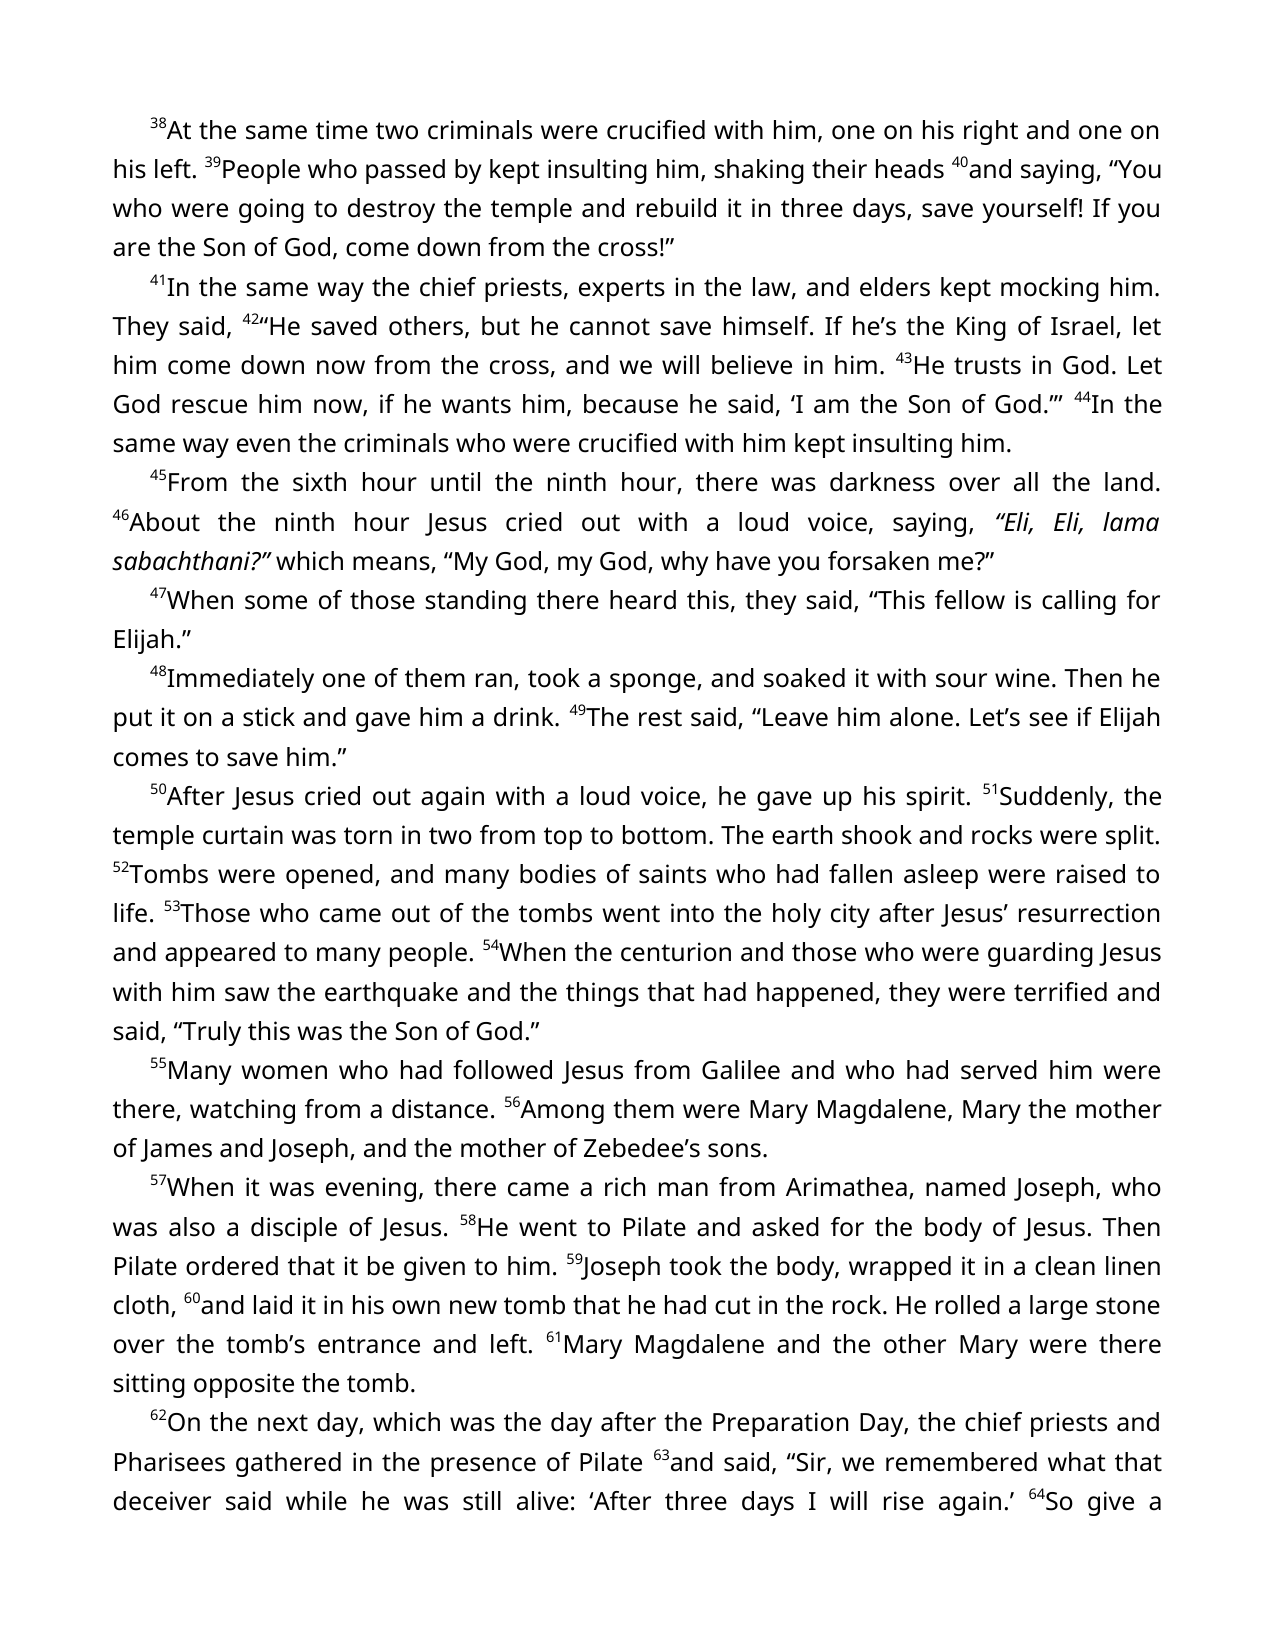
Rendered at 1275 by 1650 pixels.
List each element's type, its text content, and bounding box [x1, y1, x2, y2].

text 57When it was evening, there came a rich man from Arimathea, named Joseph, who was also a disciple of Jesus. 58He went to Pilate and asked for the body of Jesus. Then Pilate ordered that it be given to him. 59Joseph took the body, wrapped it in a clean linen cloth, 60and laid it in his own new tomb that he had cut in the rock. He rolled a large stone over the tomb’s entrance and left. 61Mary Magdalene and the other Mary were there sitting opposite the tomb. [112, 1170, 1162, 1400]
text 48Immediately one of them ran, took a sponge, and soaked it with sour wine. Then he put it on a stick and gave him a drink. 49The rest said, “Leave him alone. Let’s see if Elijah comes to save him.” [112, 661, 1162, 773]
text 55Many women who had followed Jesus from Galilee and who had served him were there, watching from a distance. 56Among them were Mary Magdalene, Mary the mother of James and Joseph, and the mother of Zebedee’s sons. [112, 1052, 1162, 1165]
text 47When some of those standing there heard this, they said, “This fellow is calling for Elijah.” [112, 582, 1162, 656]
text 50After Jesus cried out again with a loud voice, he gave up his spirit. 51Suddenly, the temple curtain was torn in two from top to bottom. The earth shook and rocks were split. 52Tombs were opened, and many bodies of saints who had fallen asleep were raised to life. 53Those who came out of the tombs went into the holy city after Jesus’ resurrection and appeared to many people. 54When the centurion and those who were guarding Jesus with him saw the earthquake and the things that had happened, they were terrified and said, “Truly this was the Son of God.” [112, 778, 1162, 1047]
text 45From the sixth hour until the ninth hour, there was darkness over all the land. 46About the ninth hour Jesus cried out with a loud voice, saying, “Eli, Eli, lama sabachthani?” which means, “My God, my God, why have you forsaken me?” [112, 465, 1162, 577]
text 41In the same way the chief priests, experts in the law, and elders kept mocking him. They said, 42“He saved others, but he cannot save himself. If he’s the King of Israel, let him come down now from the cross, and we will believe in him. 43He trusts in God. Let God rescue him now, if he wants him, because he said, ‘I am the Son of God.’” 44In the same way even the criminals who were crucified with him kept insulting him. [112, 269, 1162, 460]
text 38At the same time two criminals were crucified with him, one on his right and one on his left. 39People who passed by kept insulting him, shaking their heads 40and saying, “You who were going to destroy the temple and rebuild it in three days, save yourself! If you are the Son of God, come down from the cross!” [112, 112, 1162, 264]
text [112, 1405, 1162, 1517]
